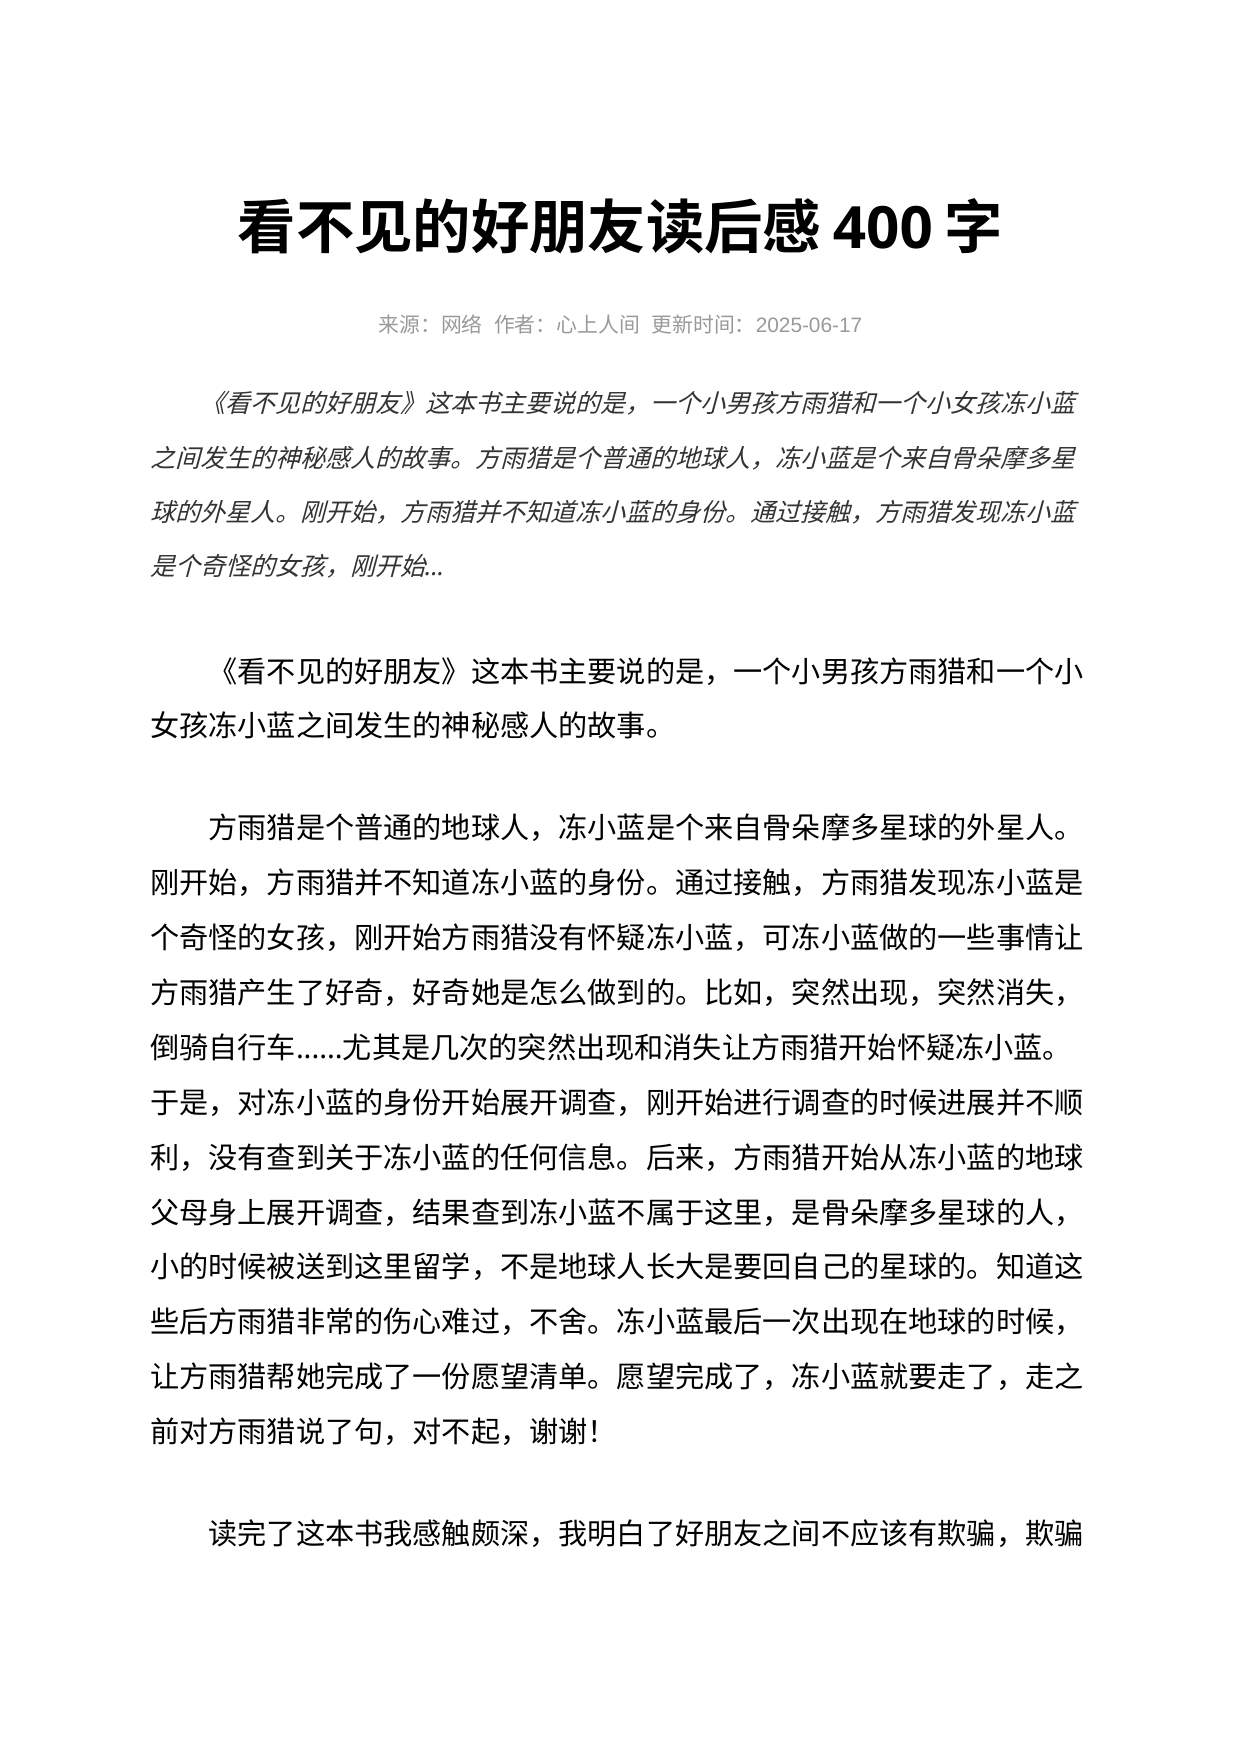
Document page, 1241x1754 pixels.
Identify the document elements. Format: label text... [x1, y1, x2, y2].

subtitle 看不见的好朋友读后感400字 [150, 181, 1090, 266]
text 方雨猎是个普通的地球人，冻小蓝是个来自骨朵摩多星球的外星人。刚开始，方雨猎并不知道冻小蓝的身份。通过接触，方雨猎发现冻小蓝是个奇怪的女孩，刚开始方雨猎没有怀疑冻小蓝，可冻小蓝做的一些事情让方雨猎产生了好奇，好奇她是怎么做到的。比如，突然出现，突然消失，倒骑自行车......尤其是几次的突然出现和消失让方雨猎开始怀疑冻小蓝。于是，对冻小蓝的身份开始展开调查，刚开始进行调查的时候进展并不顺利，没有查到关于冻小蓝的任何信息。后来，方雨猎开始从冻小蓝的地球父母身上展开调查，结果查到冻小蓝不属于这里，是骨朵摩多星球的人，小的时候被送到这里留学，不是地球人长大是要回自己的星球的。知道这些后方雨猎非常的伤心难过，不舍。冻小蓝最后一次出现在地球的时候，让方雨猎帮她完成了一份愿望清单。愿望完成了，冻小蓝就要走了，走之前对方雨猎说了句，对不起，谢谢！ [150, 805, 1090, 1451]
text 来源：网络 作者：心上人间 更新时间：2025-06-17 [150, 313, 1090, 337]
text 《看不见的好朋友》这本书主要说的是，一个小男孩方雨猎和一个小女孩冻小蓝之间发生的神秘感人的故事。方雨猎是个普通的地球人，冻小蓝是个来自骨朵摩多星球的外星人。刚开始，方雨猎并不知道冻小蓝的身份。通过接触，方雨猎发现冻小蓝是个奇怪的女孩，刚开始... [150, 384, 1090, 583]
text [150, 1511, 1090, 1553]
text 《看不见的好朋友》这本书主要说的是，一个小男孩方雨猎和一个小女孩冻小蓝之间发生的神秘感人的故事。 [150, 648, 1090, 745]
